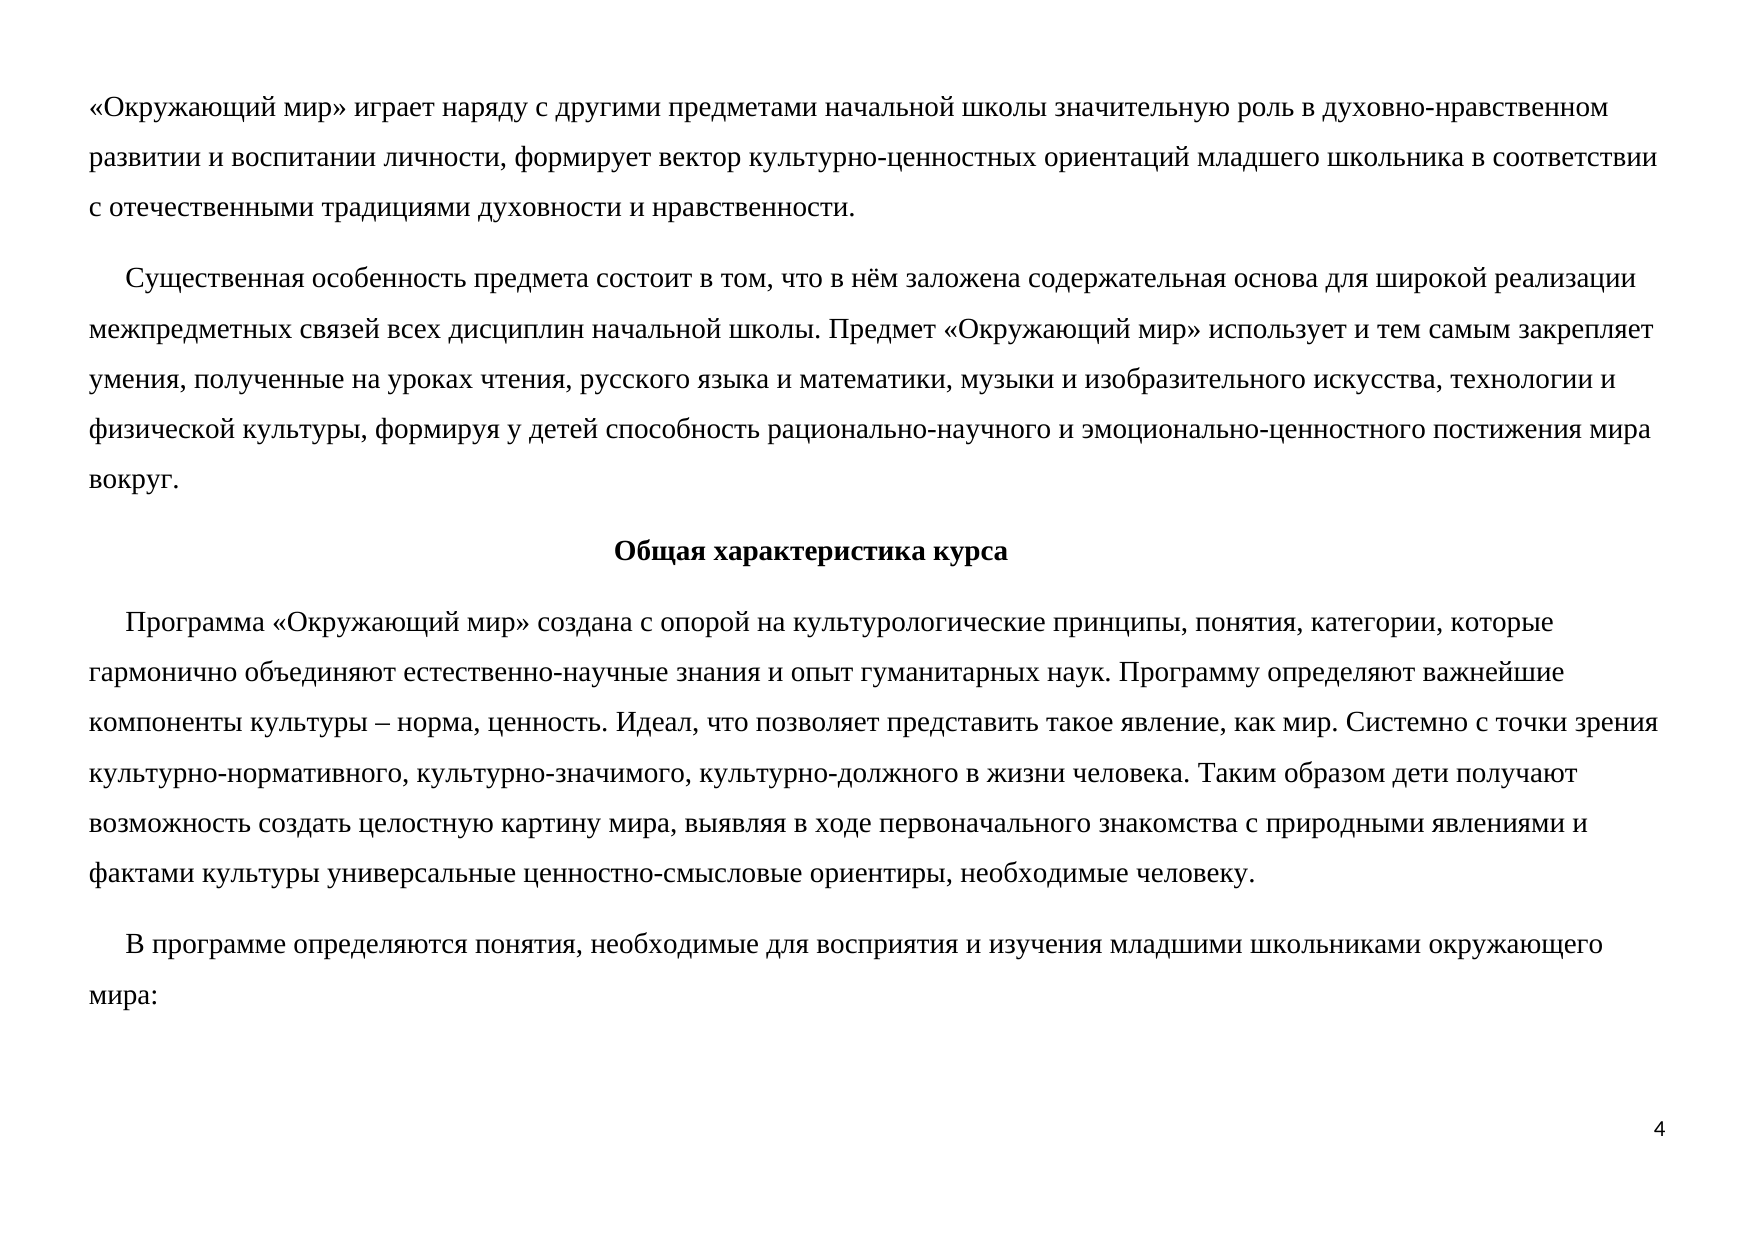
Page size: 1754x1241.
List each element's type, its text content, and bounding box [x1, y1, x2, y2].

text В программе определяются понятия, необходимые для восприятия и изучения младшими школьниками окружающего мира: [89, 927, 1665, 1011]
text Программа «Окружающий мир» создана с опорой на культурологические принципы, понятия, категории, которые гармонично объединяют естественно-научные знания и опыт гуманитарных наук. Программу определяют важнейшие компоненты культуры – норма, ценность. Идеал, что позволяет представить такое явление, как мир. Системно с точки зрения культурно-нормативного, культурно-значимого, культурно-должного в жизни человека. Таким образом дети получают возможность создать целостную картину мира, выявляя в ходе первоначального знакомства с природными явлениями и фактами культуры универсальные ценностно-смысловые ориентиры, необходимые человеку. [89, 604, 1665, 889]
text Существенная особенность предмета состоит в том, что в нём заложена содержательная основа для широкой реализации межпредметных связей всех дисциплин начальной школы. Предмет «Окружающий мир» использует и тем самым закрепляет умения, полученные на уроках чтения, русского языка и математики, музыки и изобразительного искусства, технологии и физической культуры, формируя у детей способность рационально-научного и эмоционально-ценностного постижения мира вокруг. [89, 260, 1665, 495]
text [89, 89, 1665, 223]
text Общая характеристика курса [89, 533, 1665, 566]
